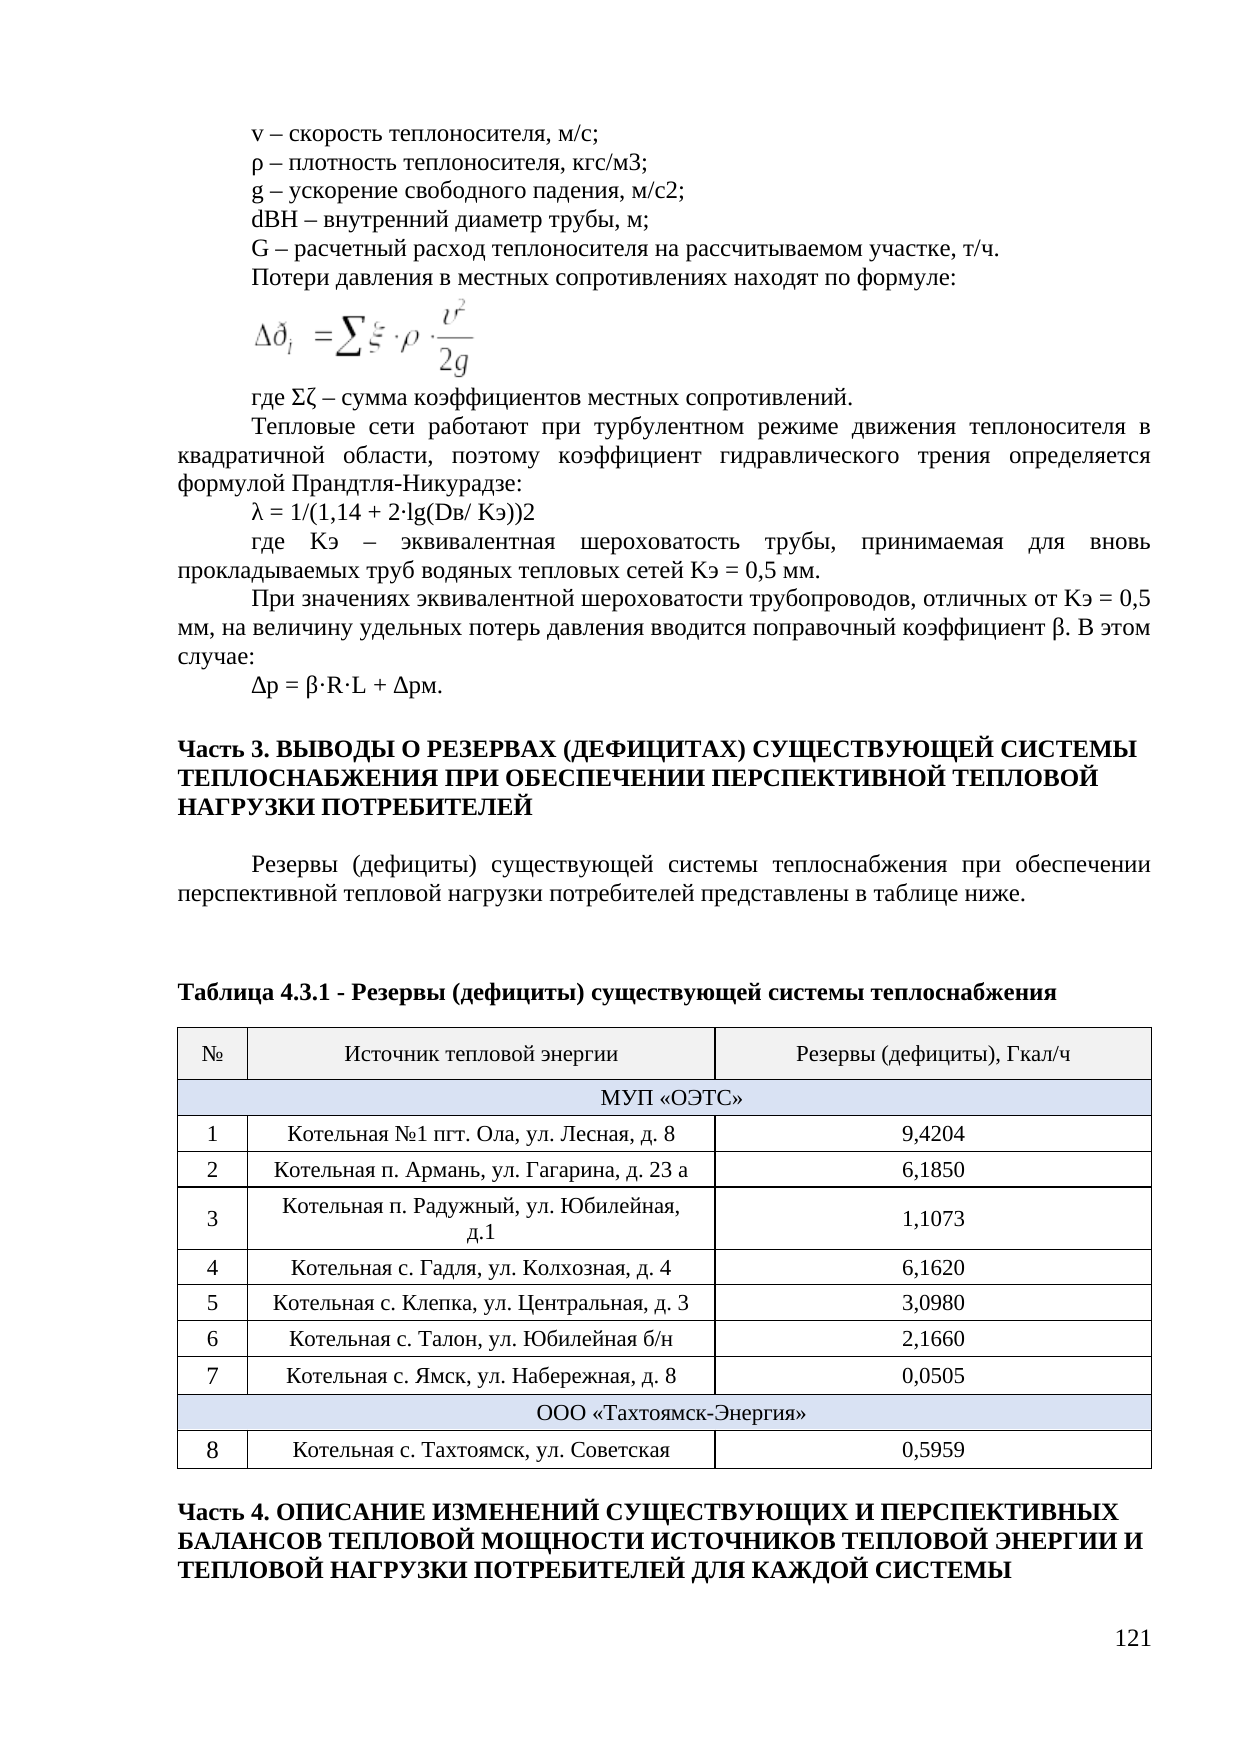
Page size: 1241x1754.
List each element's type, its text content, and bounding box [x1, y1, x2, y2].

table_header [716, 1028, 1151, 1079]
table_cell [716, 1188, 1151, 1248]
text v – скорость теплоносителя, м/с; [177, 118, 1152, 147]
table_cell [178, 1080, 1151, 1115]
text Резервы (дефициты) существующей системы теплоснабжения при обеспечении перспективной тепловой нагрузки потребителей представлены в таблице ниже. [177, 849, 1152, 907]
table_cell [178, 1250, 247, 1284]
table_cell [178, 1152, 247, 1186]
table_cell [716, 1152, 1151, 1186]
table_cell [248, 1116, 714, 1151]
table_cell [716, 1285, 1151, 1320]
text Тепловые сети работают при турбулентном режиме движения теплоносителя в квадратичной области, поэтому коэффициент гидравлического трения определяется формулой Прандтля-Никурадзе: [177, 411, 1152, 497]
text где Σζ – сумма коэффициентов местных сопротивлений. [177, 382, 1152, 411]
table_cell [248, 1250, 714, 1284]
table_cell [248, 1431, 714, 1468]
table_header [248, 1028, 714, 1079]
text G – расчетный расход теплоносителя на рассчитываемом участке, т/ч. [177, 233, 1152, 262]
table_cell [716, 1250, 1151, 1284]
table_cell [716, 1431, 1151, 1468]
text При значениях эквивалентной шероховатости трубопроводов, отличных от Kэ = , на величину удельных потерь давления вводится поправочный коэффициент β. В этом случае: [177, 583, 1152, 670]
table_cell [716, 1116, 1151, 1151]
text Таблица 4.3.1 - Резервы (дефициты) существующей системы теплоснабжения [177, 977, 1152, 1006]
text dBН – внутренний диаметр трубы, м; [177, 204, 1152, 233]
subtitle Часть 3. ВЫВОДЫ О РЕЗЕРВАХ (ДЕФИЦИТАХ) СУЩЕСТВУЮЩЕЙ СИСТЕМЫ ТЕПЛОСНАБЖЕНИЯ ПРИ ОБЕСПЕЧЕНИИ ПЕРСПЕКТИВНОЙ ТЕПЛОВОЙ НАГРУЗКИ ПОТРЕБИТЕЛЕЙ [177, 734, 1152, 821]
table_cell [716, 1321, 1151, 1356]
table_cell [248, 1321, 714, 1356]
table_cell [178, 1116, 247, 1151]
text Потери давления в местных сопротивлениях находят по формуле: [177, 262, 1152, 291]
text ρ – плотность теплоносителя, кгс/м3; [177, 147, 1152, 176]
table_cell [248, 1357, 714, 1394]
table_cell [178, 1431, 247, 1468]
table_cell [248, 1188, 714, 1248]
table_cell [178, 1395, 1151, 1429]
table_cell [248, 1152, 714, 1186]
text где Kэ – эквивалентная шероховатость трубы, принимаемая для вновь прокладываемых труб водяных тепловых сетей Kэ = . [177, 526, 1152, 583]
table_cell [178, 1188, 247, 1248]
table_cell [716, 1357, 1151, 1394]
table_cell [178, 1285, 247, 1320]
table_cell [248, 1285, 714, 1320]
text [177, 1497, 1152, 1584]
text g – ускорение свободного падения, м/с2; [177, 176, 1152, 204]
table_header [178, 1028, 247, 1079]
text ∆р = β·R·L + ∆pм. [177, 670, 1152, 698]
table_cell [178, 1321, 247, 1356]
text λ = 1/(1,14 + 2∙lg(Dв/ Kэ))2 [177, 497, 1152, 526]
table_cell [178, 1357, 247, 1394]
